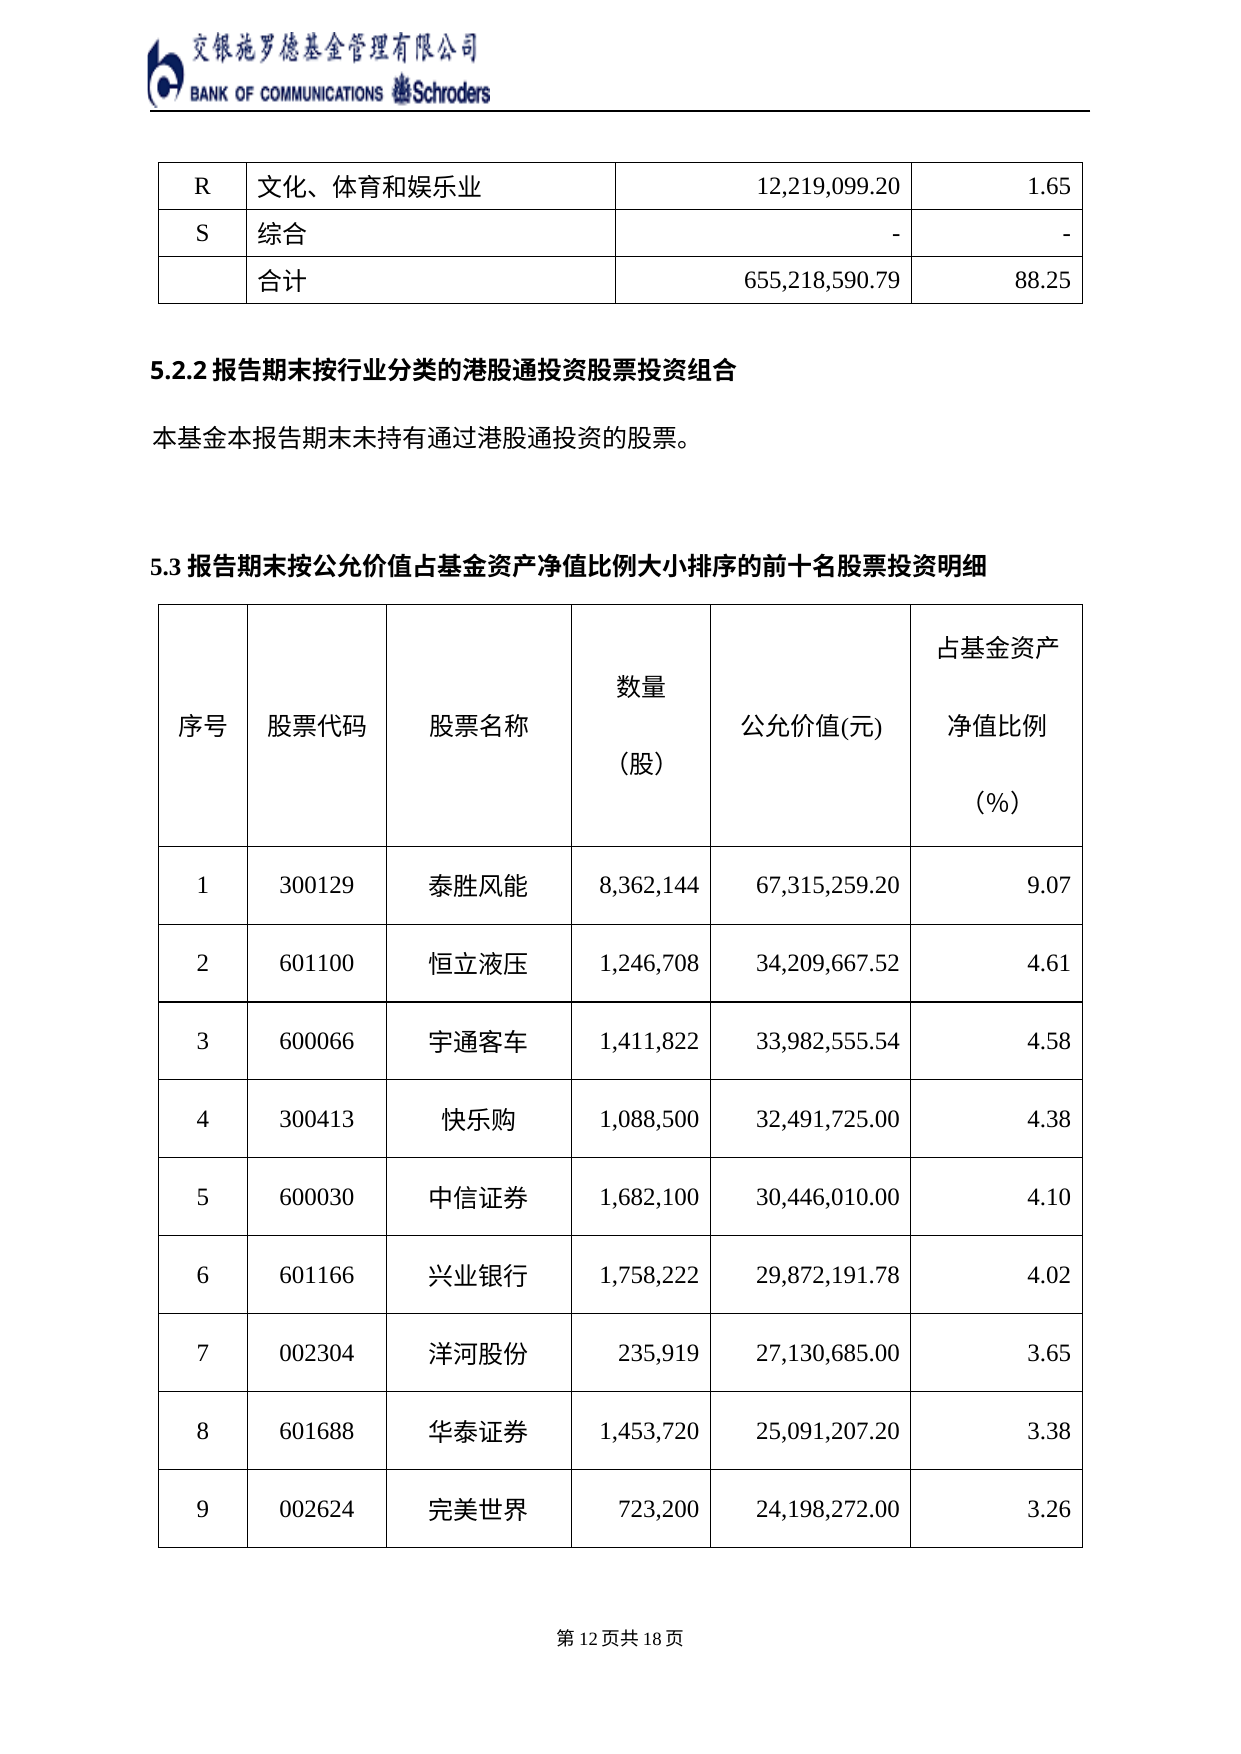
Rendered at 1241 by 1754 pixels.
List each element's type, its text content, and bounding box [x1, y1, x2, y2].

table_cell 1,088,500 [572, 1080, 710, 1157]
table_cell 723,200 [572, 1470, 710, 1547]
table_cell 002304 [248, 1314, 386, 1391]
table_cell [159, 257, 246, 303]
table_cell 601688 [248, 1392, 386, 1469]
table_cell 8 [159, 1392, 247, 1469]
table_cell 4 [159, 1080, 247, 1157]
table_cell 合计 [247, 257, 615, 303]
table_cell 300129 [248, 847, 386, 923]
table_cell 1,453,720 [572, 1392, 710, 1469]
table_cell 华泰证券 [387, 1392, 571, 1469]
table_cell 8,362,144 [572, 847, 710, 923]
table_cell 34,209,667.52 [711, 925, 910, 1001]
table_header 股票名称 [387, 605, 571, 846]
table_cell 4.02 [911, 1236, 1082, 1313]
table_cell 30,446,010.00 [711, 1158, 910, 1235]
table_cell R [159, 163, 246, 209]
table_cell 600030 [248, 1158, 386, 1235]
table_cell 300413 [248, 1080, 386, 1157]
table_cell 67,315,259.20 [711, 847, 910, 923]
table_cell 完美世界 [387, 1470, 571, 1547]
table_cell 1,682,100 [572, 1158, 710, 1235]
table_cell 2 [159, 925, 247, 1001]
table_cell 3.38 [911, 1392, 1082, 1469]
table_cell 235,919 [572, 1314, 710, 1391]
table_cell 655,218,590.79 [616, 257, 911, 303]
table_cell 7 [159, 1314, 247, 1391]
table_cell 中信证券 [387, 1158, 571, 1235]
table_cell - [616, 210, 911, 256]
table_cell 27,130,685.00 [711, 1314, 910, 1391]
table_cell 9.07 [911, 847, 1082, 923]
text 5.2.2报告期末按行业分类的港股通投资股票投资组合 [150, 336, 1090, 401]
table_cell 32,491,725.00 [711, 1080, 910, 1157]
table_cell 1,246,708 [572, 925, 710, 1001]
table_cell 3 [159, 1003, 247, 1079]
table_header 股票代码 [248, 605, 386, 846]
table_cell 3.26 [911, 1470, 1082, 1547]
table_cell 快乐购 [387, 1080, 571, 1157]
table_cell 3.65 [911, 1314, 1082, 1391]
table_cell 88.25 [912, 257, 1082, 303]
table_cell 1,758,222 [572, 1236, 710, 1313]
table_cell 4.58 [911, 1003, 1082, 1079]
table_cell 1,411,822 [572, 1003, 710, 1079]
table_header 序号 [159, 605, 247, 846]
text 5.3 报告期末按公允价值占基金资产净值比例大小排序的前十名股票投资明细 [150, 532, 1090, 597]
table_cell 宇通客车 [387, 1003, 571, 1079]
table_cell 恒立液压 [387, 925, 571, 1001]
table_cell 4.10 [911, 1158, 1082, 1235]
table_cell 24,198,272.00 [711, 1470, 910, 1547]
table_cell 泰胜风能 [387, 847, 571, 923]
table_cell 12,219,099.20 [616, 163, 911, 209]
table_cell 4.61 [911, 925, 1082, 1001]
table_cell 25,091,207.20 [711, 1392, 910, 1469]
table_cell 601100 [248, 925, 386, 1001]
table_header 数量（股） [572, 605, 710, 846]
picture [147, 32, 490, 108]
table_cell 兴业银行 [387, 1236, 571, 1313]
table_cell 4.38 [911, 1080, 1082, 1157]
table_cell 1 [159, 847, 247, 923]
table_header 占基金资产净值比例（％） [911, 605, 1082, 846]
table_cell 综合 [247, 210, 615, 256]
table_cell 9 [159, 1470, 247, 1547]
table_cell - [912, 210, 1082, 256]
table_cell 洋河股份 [387, 1314, 571, 1391]
table_cell 5 [159, 1158, 247, 1235]
table_cell 002624 [248, 1470, 386, 1547]
text 本基金本报告期末未持有通过港股通投资的股票。 [152, 404, 1090, 469]
table_cell S [159, 210, 246, 256]
table_cell 33,982,555.54 [711, 1003, 910, 1079]
table_cell 601166 [248, 1236, 386, 1313]
table_cell 文化、体育和娱乐业 [247, 163, 615, 209]
table_cell 29,872,191.78 [711, 1236, 910, 1313]
table_cell 1.65 [912, 163, 1082, 209]
table_header 公允价值(元) [711, 605, 910, 846]
table_cell 600066 [248, 1003, 386, 1079]
table_cell 6 [159, 1236, 247, 1313]
